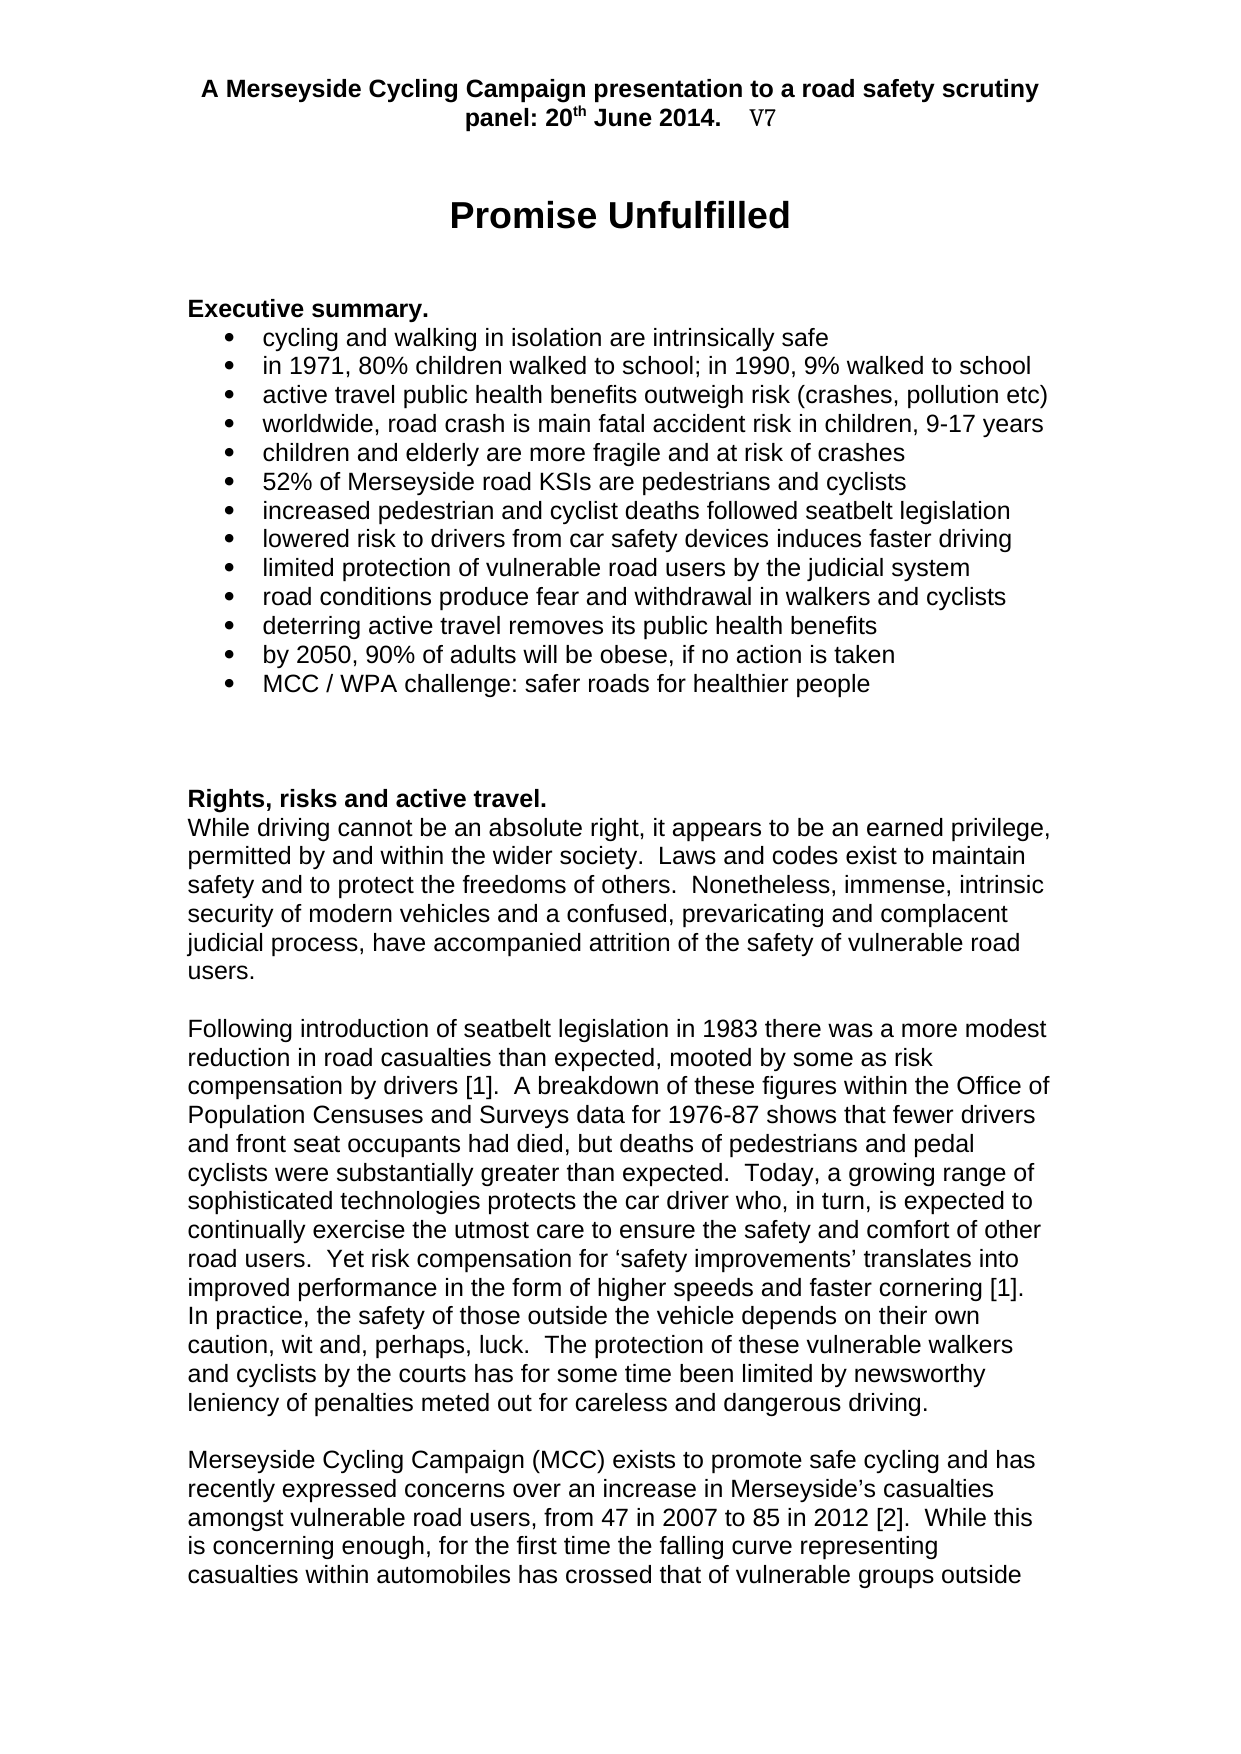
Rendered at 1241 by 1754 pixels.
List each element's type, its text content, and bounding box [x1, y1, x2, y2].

list by 2050, 90% of adults will be obese, if no action is taken [225, 640, 1053, 669]
list limited protection of vulnerable road users by the judicial system [225, 553, 1053, 582]
list lowered risk to drivers from car safety devices induces faster driving [225, 524, 1053, 553]
list children and elderly are more fragile and at risk of crashes [225, 438, 1053, 467]
list worldwide, road crash is main fatal accident risk in children, 9-17 years [225, 409, 1053, 438]
list MCC / WPA challenge: safer roads for healthier people [225, 669, 1053, 698]
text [187, 1445, 1053, 1589]
text While driving cannot be an absolute right, it appears to be an earned privilege, permitted by and within the wider society. Laws and codes exist to maintain safety and to protect the freedoms of others. Nonetheless, immense, intrinsic security of modern vehicles and a confused, prevaricating and complacent judicial process, have accompanied attrition of the safety of vulnerable road users. [187, 813, 1053, 985]
text Following introduction of seatbelt legislation in 1983 there was a more modest reduction in road casualties than expected, mooted by some as risk compensation by drivers [1]. A breakdown of these figures within the Office of Population Censuses and Surveys data for 1976-87 shows that fewer drivers and front seat occupants had died, but deaths of pedestrians and pedal cyclists were substantially greater than expected. Today, a growing range of sophisticated technologies protects the car driver who, in turn, is expected to continually exercise the utmost care to ensure the safety and comfort of other road users. Yet risk compensation for ‘safety improvements’ translates into improved performance in the form of higher speeds and faster cornering [1]. In practice, the safety of those outside the vehicle depends on their own caution, wit and, perhaps, luck. The protection of these vulnerable walkers and cyclists by the courts has for some time been limited by newsworthy leniency of penalties meted out for careless and dangerous driving. [187, 1014, 1053, 1416]
list cycling and walking in isolation are intrinsically safe [225, 322, 1053, 351]
list road conditions produce fear and withdrawal in walkers and cyclists [225, 582, 1053, 611]
text Promise Unfulfilled [187, 193, 1053, 236]
list deterring active travel removes its public health benefits [225, 611, 1053, 640]
list increased pedestrian and cyclist deaths followed seatbelt legislation [225, 496, 1053, 524]
list active travel public health benefits outweigh risk (crashes, pollution etc) [225, 380, 1053, 409]
text Rights, risks and active travel. [187, 784, 1053, 813]
text Executive summary. [187, 294, 1053, 322]
list in 1971, 80% children walked to school; in 1990, 9% walked to school [225, 351, 1053, 380]
list 52% of Merseyside road KSIs are pedestrians and cyclists [225, 467, 1053, 496]
